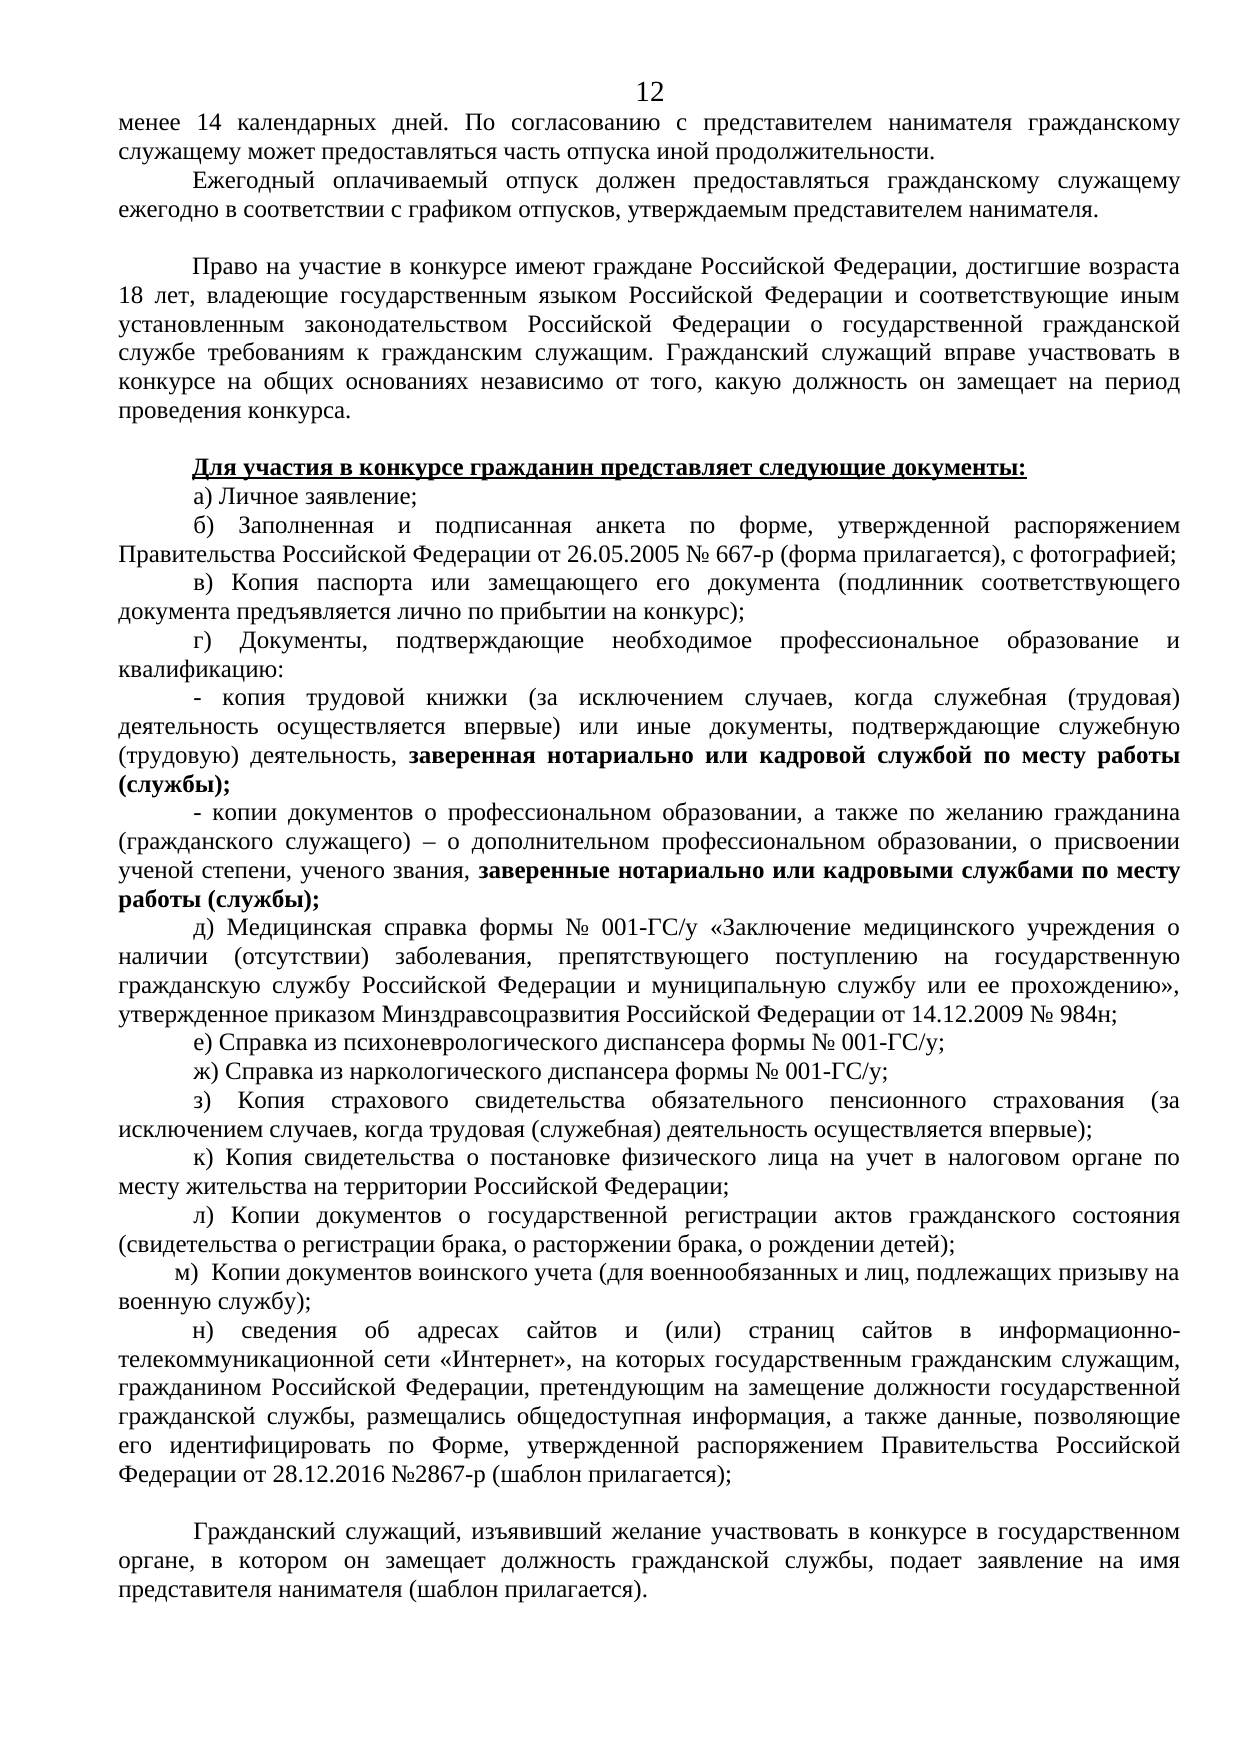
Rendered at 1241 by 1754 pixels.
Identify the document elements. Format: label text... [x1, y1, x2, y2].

text Ежегодный оплачиваемый отпуск должен предоставляться гражданскому служащему ежегодно в соответствии с графиком отпусков, утверждаемым представителем нанимателя. [118, 165, 1181, 222]
text л) Копии документов о государственной регистрации актов гражданского состояния (свидетельства о регистрации брака, о расторжении брака, о рождении детей); [118, 1200, 1181, 1257]
text к) Копия свидетельства о постановке физического лица на учет в налоговом органе по месту жительства на территории Российской Федерации; [118, 1142, 1181, 1200]
text д) Медицинская справка формы № 001-ГС/у «Заключение медицинского учреждения о наличии (отсутствии) заболевания, препятствующего поступлению на государственную гражданскую службу Российской Федерации и муниципальную службу или ее прохождению», утвержденное приказом Минздравсоцразвития Российской Федерации от 14.12.2009 № 984н; [118, 912, 1181, 1027]
text - копия трудовой книжки (за исключением случаев, когда служебная (трудовая) деятельность осуществляется впервые) или иные документы, подтверждающие служебную (трудовую) деятельность, заверенная нотариально или кадровой службой по месту работы (службы); [118, 682, 1181, 797]
text а) Личное заявление; [118, 481, 1181, 510]
text н) сведения об адресах сайтов и (или) страниц сайтов в информационно-телекоммуникационной сети «Интернет», на которых государственным гражданским служащим, гражданином Российской Федерации, претендующим на замещение должности государственной гражданской службы, размещались общедоступная информация, а также данные, позволяющие его идентифицировать по Форме, утвержденной распоряжением Правительства Российской Федерации от 28.12.2016 №2867-р (шаблон прилагается); [118, 1315, 1181, 1487]
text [118, 107, 1181, 165]
text б) Заполненная и подписанная анкета по форме, утвержденной распоряжением Правительства Российской Федерации от 26.05.2005 № 667-р (форма прилагается), с фотографией; [118, 510, 1181, 567]
text Для участия в конкурсе гражданин представляет следующие документы: [118, 452, 1181, 481]
text ж) Справка из наркологического диспансера формы № 001-ГС/у; [118, 1056, 1181, 1085]
text е) Справка из психоневрологического диспансера формы № 001-ГС/у; [118, 1027, 1181, 1056]
text г) Документы, подтверждающие необходимое профессиональное образование и квалификацию: [118, 625, 1181, 682]
text - копии документов о профессиональном образовании, а также по желанию гражданина (гражданского служащего) – о дополнительном профессиональном образовании, о присвоении ученой степени, ученого звания, заверенные нотариально или кадровыми службами по месту работы (службы); [118, 797, 1181, 912]
text в) Копия паспорта или замещающего его документа (подлинник соответствующего документа предъявляется лично по прибытии на конкурс); [118, 567, 1181, 625]
text з) Копия страхового свидетельства обязательного пенсионного страхования (за исключением случаев, когда трудовая (служебная) деятельность осуществляется впервые); [118, 1085, 1181, 1142]
text м) Копии документов воинского учета (для военнообязанных и лиц, подлежащих призыву на военную службу); [118, 1257, 1181, 1315]
text Право на участие в конкурсе имеют граждане Российской Федерации, достигшие возраста 18 лет, владеющие государственным языком Российской Федерации и соответствующие иным установленным законодательством Российской Федерации о государственной гражданской службе требованиям к гражданским служащим. Гражданский служащий вправе участвовать в конкурсе на общих основаниях независимо от того, какую должность он замещает на период проведения конкурса. [118, 251, 1181, 424]
text Гражданский служащий, изъявивший желание участвовать в конкурсе в государственном органе, в котором он замещает должность гражданской службы, подает заявление на имя представителя нанимателя (шаблон прилагается). [118, 1516, 1181, 1602]
